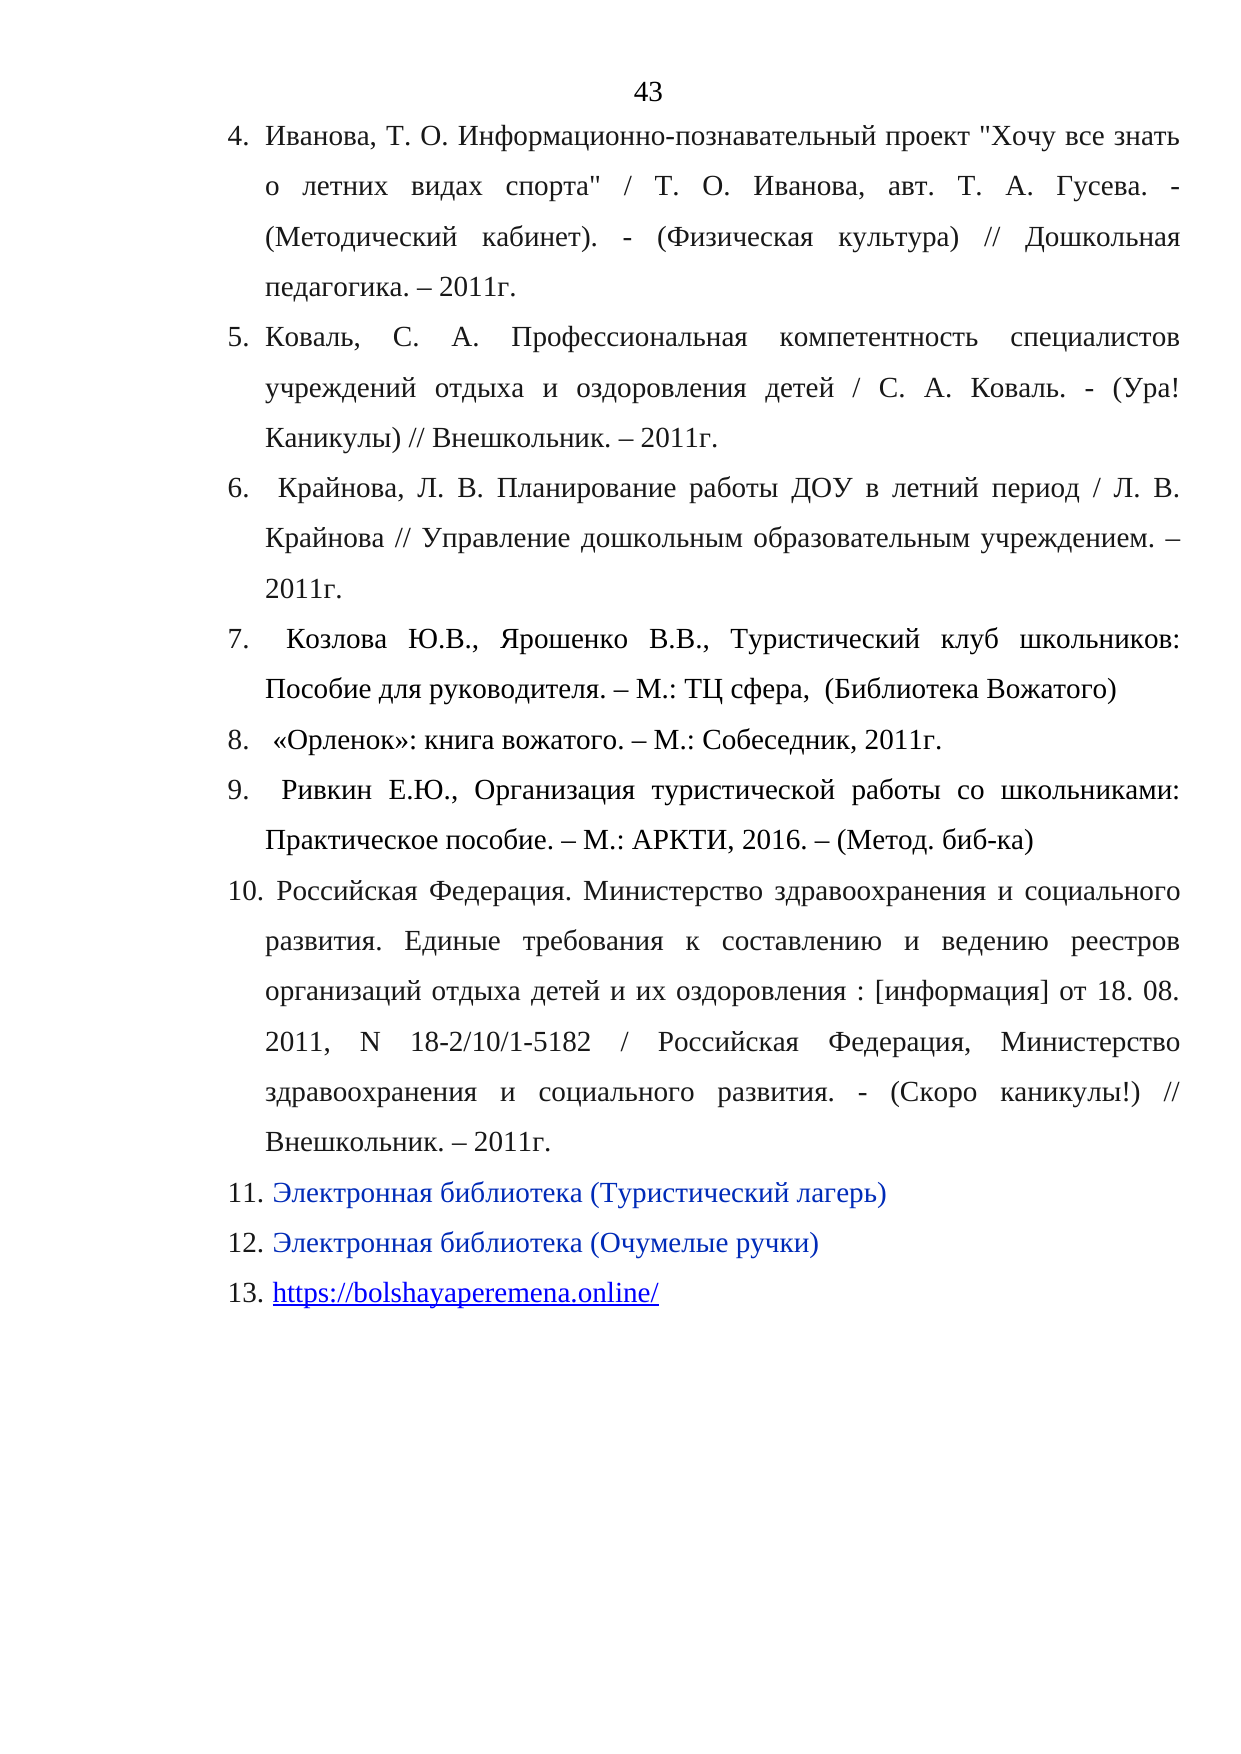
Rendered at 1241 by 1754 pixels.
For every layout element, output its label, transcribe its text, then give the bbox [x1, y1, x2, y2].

list Козлова Ю.В., Ярошенко В.В., Туристический клуб школьников: Пособие для руководителя. – М.: ТЦ сфера, (Библиотека Вожатого) [227, 621, 1181, 705]
list Электронная библиотека (Очумелые ручки) [227, 1225, 1181, 1258]
list Крайнова, Л. В. Планирование работы ДОУ в летний период / Л. В. Крайнова // Управление дошкольным образовательным учреждением. – 2011г. [227, 470, 1181, 604]
list Электронная библиотека (Туристический лагерь) [227, 1175, 1181, 1208]
list https://bolshayaperemena.online/ [227, 1275, 1181, 1309]
list «Орленок»: книга вожатого. – М.: Собеседник, 2011г. [227, 722, 1181, 755]
list Иванова, Т. О. Информационно-познавательный проект "Хочу все знать о летних видах спорта" / Т. О. Иванова, авт. Т. А. Гусева. - (Методический кабинет). - (Физическая культура) // Дошкольная педагогика. – 2011г. [227, 118, 1181, 303]
list Ривкин Е.Ю., Организация туристической работы со школьниками: Практическое пособие. – М.: АРКТИ, 2016. – (Метод. биб-ка) [227, 772, 1181, 856]
list Российская Федерация. Министерство здравоохранения и социального развития. Единые требования к составлению и ведению реестров организаций отдыха детей и их оздоровления : [информация] от 18. 08. 2011, N 18-2/10/1-5182 / Российская Федерация, Министерство здравоохранения и социального развития. - (Скоро каникулы!) // Внешкольник. – 2011г. [227, 873, 1181, 1158]
list Коваль, С. А. Профессиональная компетентность специалистов учреждений отдыха и оздоровления детей / С. А. Коваль. - (Ура! Каникулы) // Внешкольник. – 2011г. [227, 319, 1181, 453]
